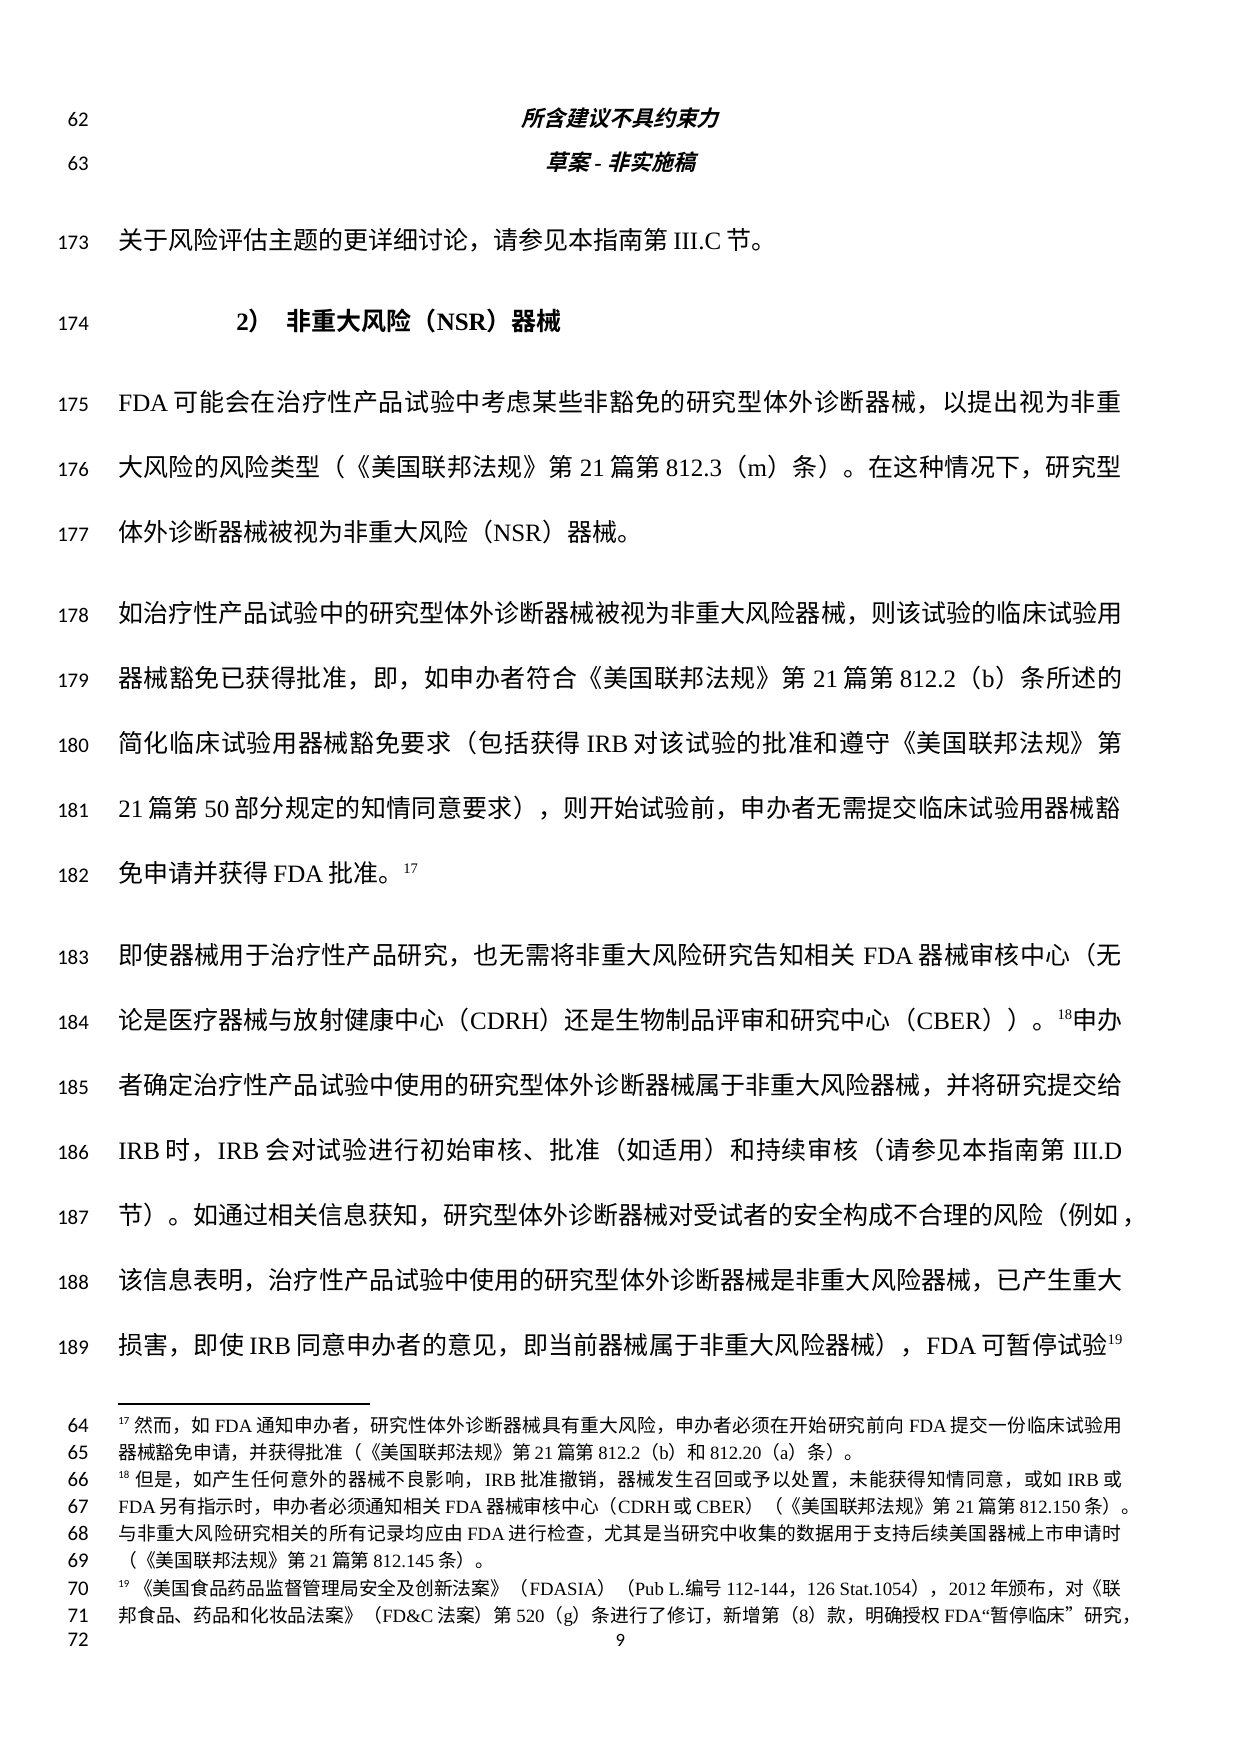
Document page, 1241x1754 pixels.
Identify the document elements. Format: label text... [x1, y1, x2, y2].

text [118, 921, 1122, 1376]
text 如治疗性产品试验中的研究型体外诊断器械被视为非重大风险器械，则该试验的临床试验用器械豁免已获得批准，即，如申办者符合《美国联邦法规》第21篇第812.2（b）条所述的简化临床试验用器械豁免要求（包括获得IRB对该试验的批准和遵守《美国联邦法规》第21篇第50部分规定的知情同意要求），则开始试验前，申办者无需提交临床试验用器械豁免申请并获得FDA批准。 [118, 579, 1122, 904]
text 2） 非重大风险（NSR）器械 [236, 287, 1122, 352]
text 关于风险评估主题的更详细讨论，请参见本指南第III.C节。 [118, 206, 1122, 271]
text FDA可能会在治疗性产品试验中考虑某些非豁免的研究型体外诊断器械，以提出视为非重大风险的风险类型（《美国联邦法规》第21篇第812.3（m）条）。在这种情况下，研究型体外诊断器械被视为非重大风险（NSR）器械。 [118, 368, 1122, 563]
